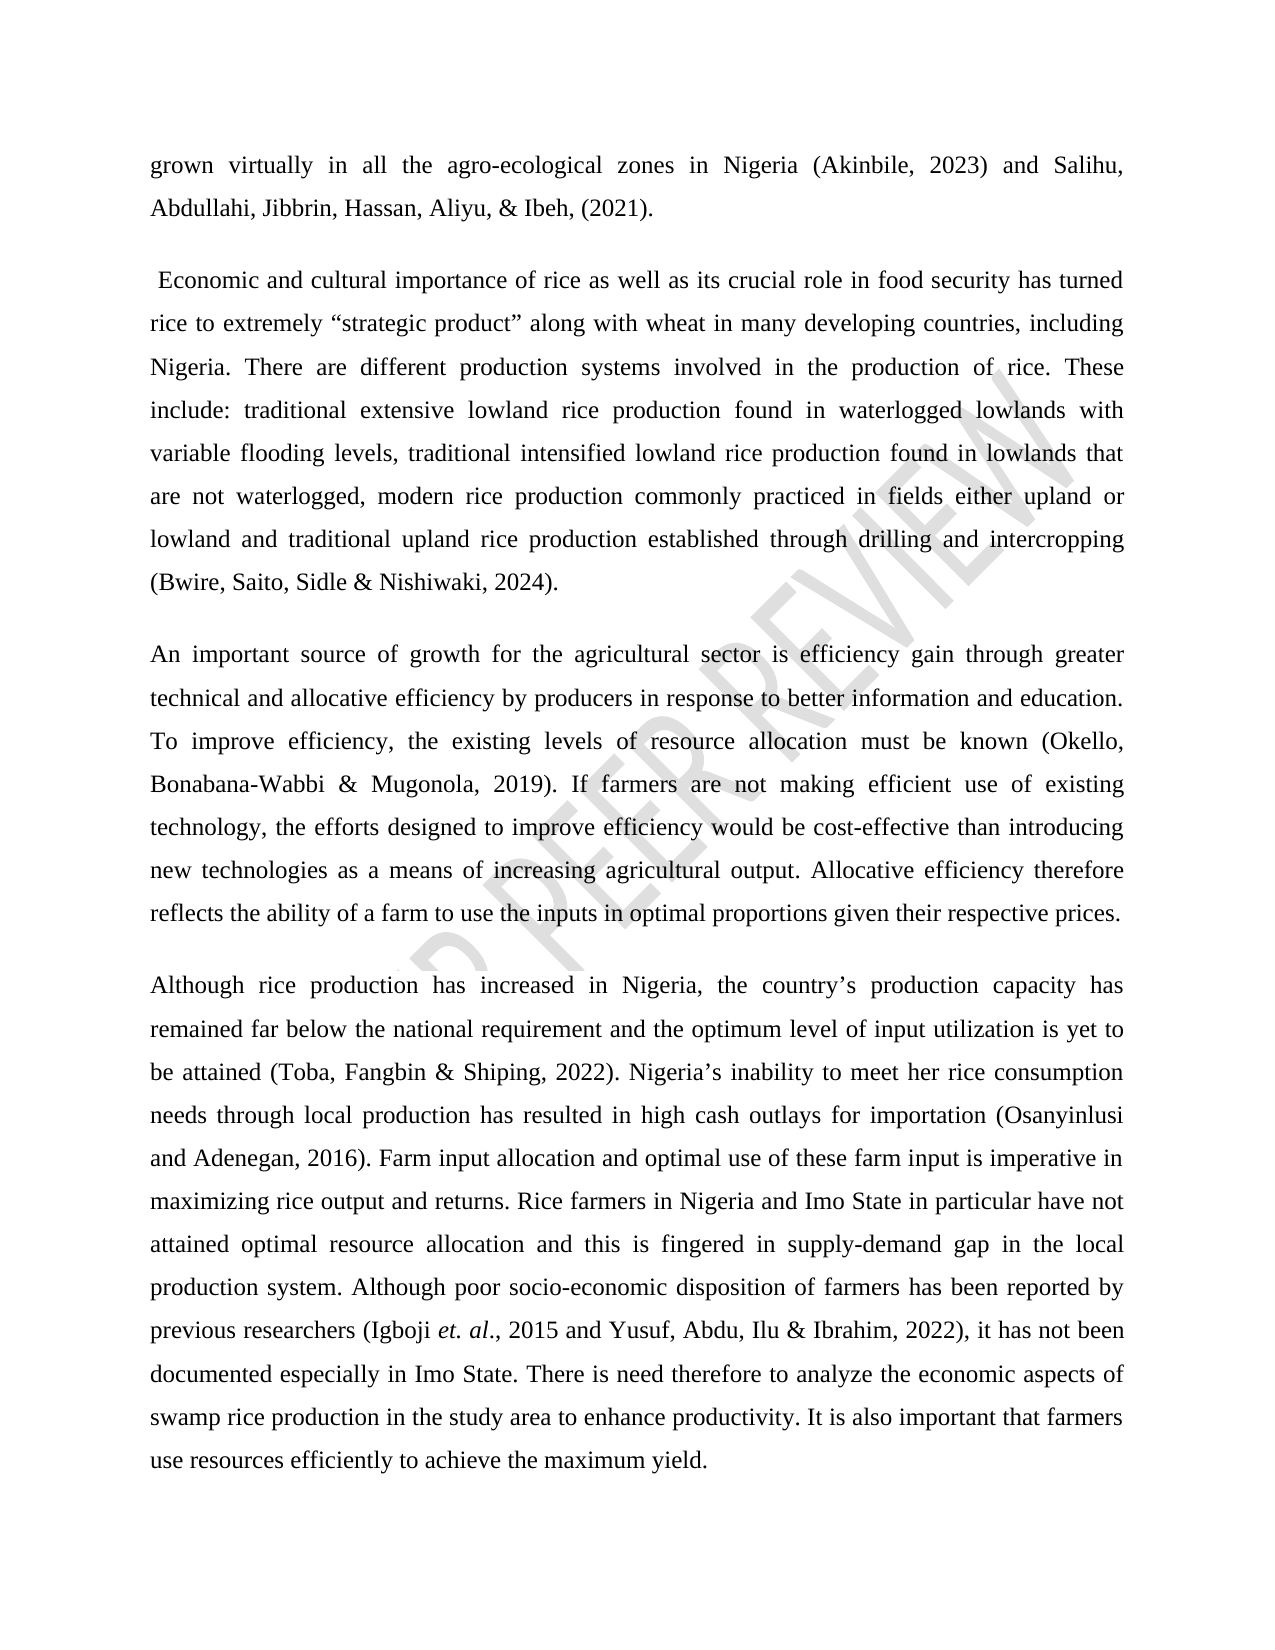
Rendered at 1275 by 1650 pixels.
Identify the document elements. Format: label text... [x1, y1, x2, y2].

text Although rice production has increased in Nigeria, the country’s production capacity has remained far below the national requirement and the optimum level of input utilization is yet to be attained (Toba, Fangbin & Shiping, 2022). Nigeria’s inability to meet her rice consumption needs through local production has resulted in high cash outlays for importation (Osanyinlusi and Adenegan, 2016). Farm input allocation and optimal use of these farm input is imperative in maximizing rice output and returns. Rice farmers in Nigeria and Imo State in particular have not attained optimal resource allocation and this is fingered in supply-demand gap in the local production system. Although poor socio-economic disposition of farmers has been reported by previous researchers (Igboji et. al., 2015 and Yusuf, Abdu, Ilu & Ibrahim, 2022), it has not been documented especially in Imo State. There is need therefore to analyze the economic aspects of swamp rice production in the study area to enhance productivity. It is also important that farmers use resources efficiently to achieve the maximum yield. [150, 971, 1125, 1474]
text Economic and cultural importance of rice as well as its crucial role in food security has turned rice to extremely “strategic product” along with wheat in many developing countries, including Nigeria. There are different production systems involved in the production of rice. These include: traditional extensive lowland rice production found in waterlogged lowlands with variable flooding levels, traditional intensified lowland rice production found in lowlands that are not waterlogged, modern rice production commonly practiced in fields either upland or lowland and traditional upland rice production established through drilling and intercropping (Bwire, Saito, Sidle & Nishiwaki, 2024). [150, 265, 1125, 596]
text An important source of growth for the agricultural sector is efficiency gain through greater technical and allocative efficiency by producers in response to better information and education. To improve efficiency, the existing levels of resource allocation must be known (Okello, Bonabana-Wabbi & Mugonola, 2019). If farmers are not making efficient use of existing technology, the efforts designed to improve efficiency would be cost-effective than introducing new technologies as a means of increasing agricultural output. Allocative efficiency therefore reflects the ability of a farm to use the inputs in optimal proportions given their respective prices. [150, 639, 1125, 927]
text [150, 150, 1125, 222]
